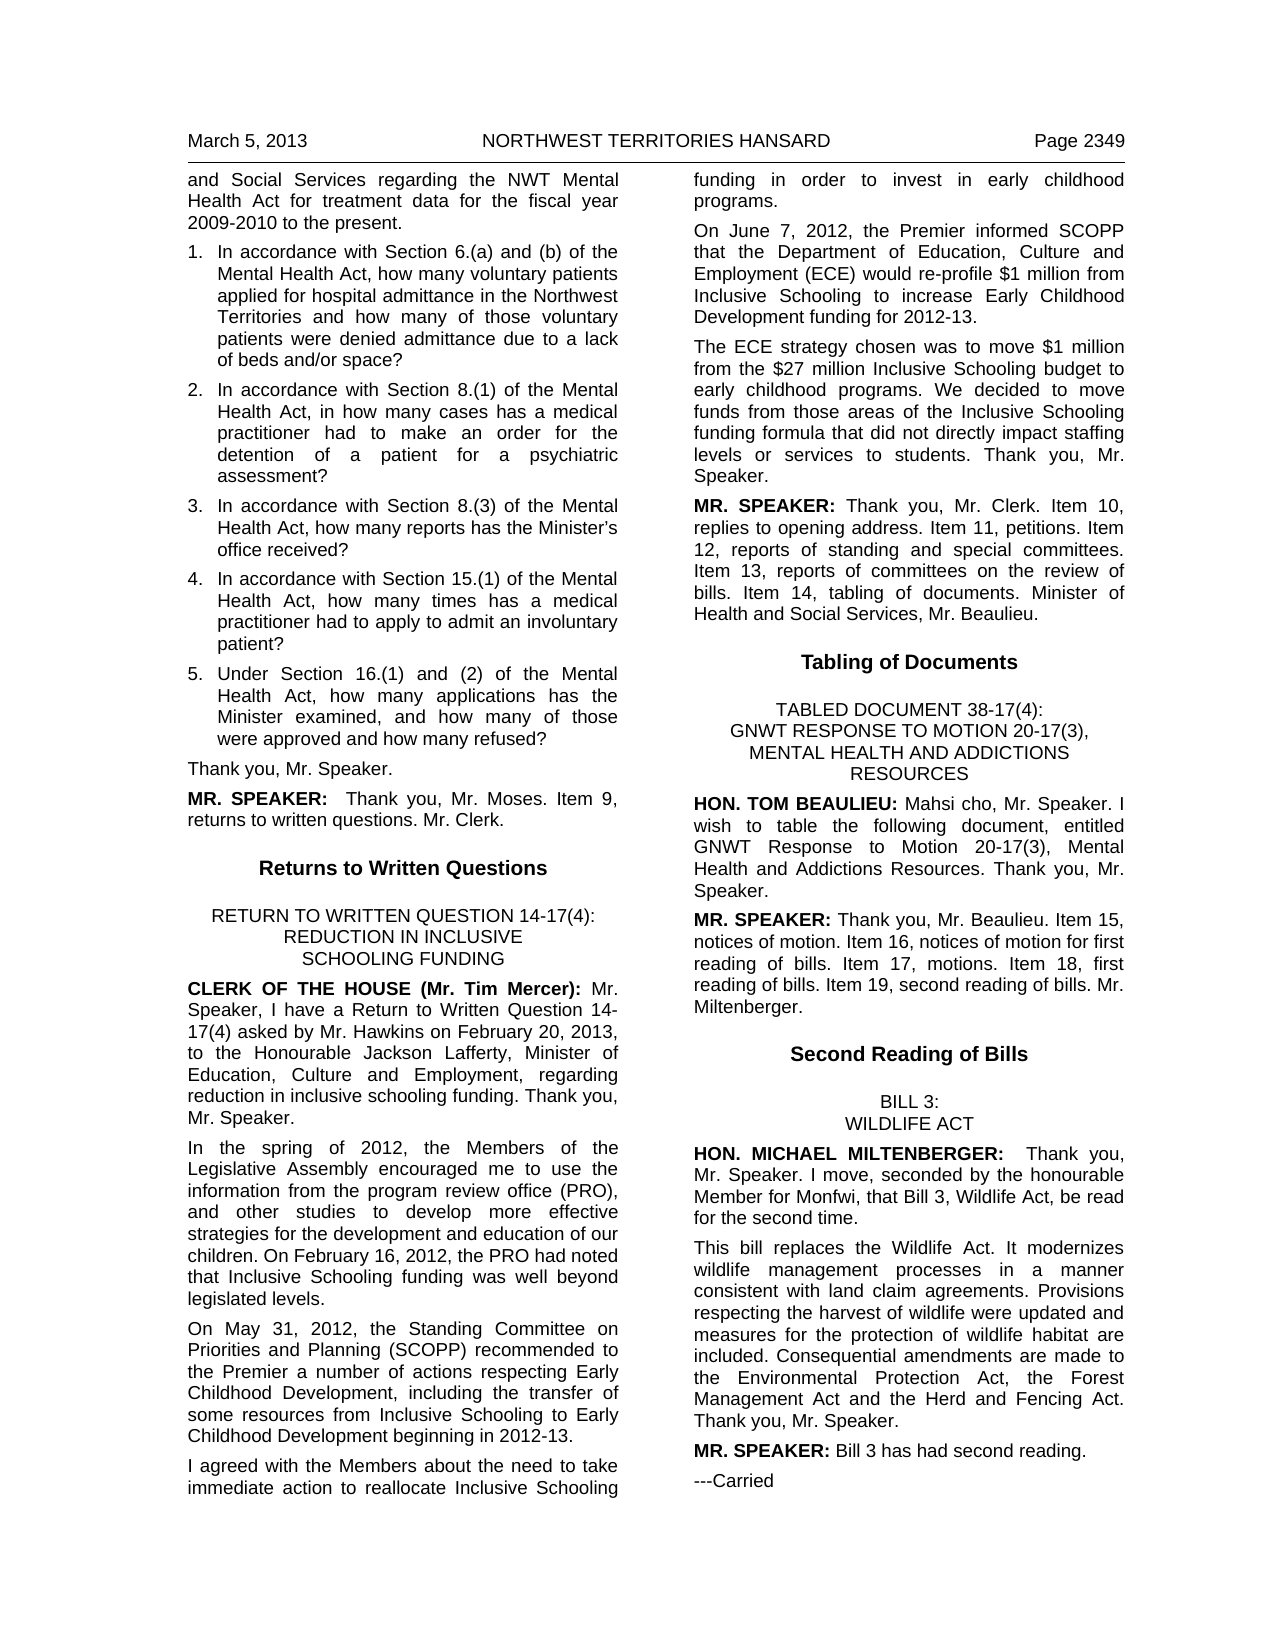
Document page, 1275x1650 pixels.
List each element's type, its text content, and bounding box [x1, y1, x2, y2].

text I agreed with the Members about the need to take immediate action to reallocate Inclusive Schooling funding in order to invest in early childhood programs. [187, 1455, 619, 1498]
text ---Carried [694, 1469, 1124, 1491]
text I agreed with the Members about the need to take immediate action to reallocate Inclusive Schooling funding in order to invest in early childhood programs. [694, 168, 1125, 211]
list In accordance with Section 8.(3) of the Mental Health Act, how many reports has the Minister’s office received? [187, 495, 618, 560]
subtitle TABLED DOCUMENT 38-17(4): GNWT RESPONSE TO MOTION 20-17(3), MENTAL HEALTH AND ADDICTIONS RESOURCES [694, 698, 1125, 785]
list In accordance with Section 6.(a) and (b) of the Mental Health Act, how many voluntary patients applied for hospital admittance in the Northwest Territories and how many of those voluntary patients were denied admittance due to a lack of beds and/or space? [187, 241, 618, 371]
text The ECE strategy chosen was to move $1 million from the $27 million Inclusive Schooling budget to early childhood programs. We decided to move funds from those areas of the Inclusive Schooling funding formula that did not directly impact staffing levels or services to students. Thank you, Mr. Speaker. [694, 336, 1125, 487]
text MR. SPEAKER: Thank you, Mr. Clerk. Item 10, replies to opening address. Item 11, petitions. Item 12, reports of standing and special committees. Item 13, reports of committees on the review of bills. Item 14, tabling of documents. Minister of Health and Social Services, Mr. Beaulieu. [694, 495, 1124, 624]
list In accordance with Section 15.(1) of the Mental Health Act, how many times has a medical practitioner had to apply to admit an involuntary patient? [187, 568, 618, 654]
subtitle Second Reading of Bills [694, 1042, 1125, 1066]
text Thank you, Mr. Speaker. [187, 757, 574, 779]
text MR. SPEAKER: Thank you, Mr. Beaulieu. Item 15, notices of motion. Item 16, notices of motion for first reading of bills. Item 17, motions. Item 18, first reading of bills. Item 19, second reading of bills. Mr. Miltenberger. [694, 909, 1124, 1017]
list Under Section 16.(1) and (2) of the Mental Health Act, how many applications has the Minister examined, and how many of those were approved and how many refused? [187, 663, 618, 749]
subtitle RETURN TO WRITTEN QUESTION 14-17(4): REDUCTION IN INCLUSIVE SCHOOLING FUNDING [187, 904, 619, 969]
subtitle Returns to Written Questions [187, 855, 619, 879]
text This bill replaces the Wildlife Act. It modernizes wildlife management processes in a manner consistent with land claim agreements. Provisions respecting the harvest of wildlife were updated and measures for the protection of wildlife habitat are included. Consequential amendments are made to the Environmental Protection Act, the Forest Management Act and the Herd and Fencing Act. Thank you, Mr. Speaker. [694, 1237, 1124, 1431]
text In the spring of 2012, the Members of the Legislative Assembly encouraged me to use the information from the program review office (PRO), and other studies to develop more effective strategies for the development and education of our children. On February 16, 2012, the PRO had noted that Inclusive Schooling funding was well beyond legislated levels. [187, 1137, 619, 1309]
list In accordance with Section 8.(1) of the Mental Health Act, in how many cases has a medical practitioner had to make an order for the detention of a patient for a psychiatric assessment? [187, 379, 618, 487]
text On May 31, 2012, the Standing Committee on Priorities and Planning (SCOPP) recommended to the Premier a number of actions respecting Early Childhood Development, including the transfer of some resources from Inclusive Schooling to Early Childhood Development beginning in 2012-13. [187, 1317, 619, 1447]
text HON. MICHAEL MILTENBERGER: Thank you, Mr. Speaker. I move, seconded by the honourable Member for Monfwi, that Bill 3, Wildlife Act, be read for the second time. [694, 1142, 1124, 1229]
text MR. SPEAKER: Bill 3 has had second reading. [694, 1439, 1124, 1461]
text On June 7, 2012, the Premier informed SCOPP that the Department of Education, Culture and Employment (ECE) would re-profile $1 million from Inclusive Schooling to increase Early Childhood Development funding for 2012-13. [694, 220, 1125, 328]
subtitle BILL 3: WILDLIFE ACT [694, 1091, 1125, 1134]
text MR. SPEAKER: Thank you, Mr. Moses. Item 9, returns to written questions. Mr. Clerk. [187, 787, 618, 830]
text HON. TOM BEAULIEU: Mahsi cho, Mr. Speaker. I wish to table the following document, entitled GNWT Response to Motion 20-17(3), Mental Health and Addictions Resources. Thank you, Mr. Speaker. [694, 793, 1124, 901]
subtitle Tabling of Documents [694, 649, 1125, 673]
text CLERK OF THE HOUSE (Mr. Tim Mercer): Mr. Speaker, I have a Return to Written Question 14-17(4) asked by Mr. Hawkins on February 20, 2013, to the Honourable Jackson Lafferty, Minister of Education, Culture and Employment, regarding reduction in inclusive schooling funding. Thank you, Mr. Speaker. [187, 977, 618, 1128]
